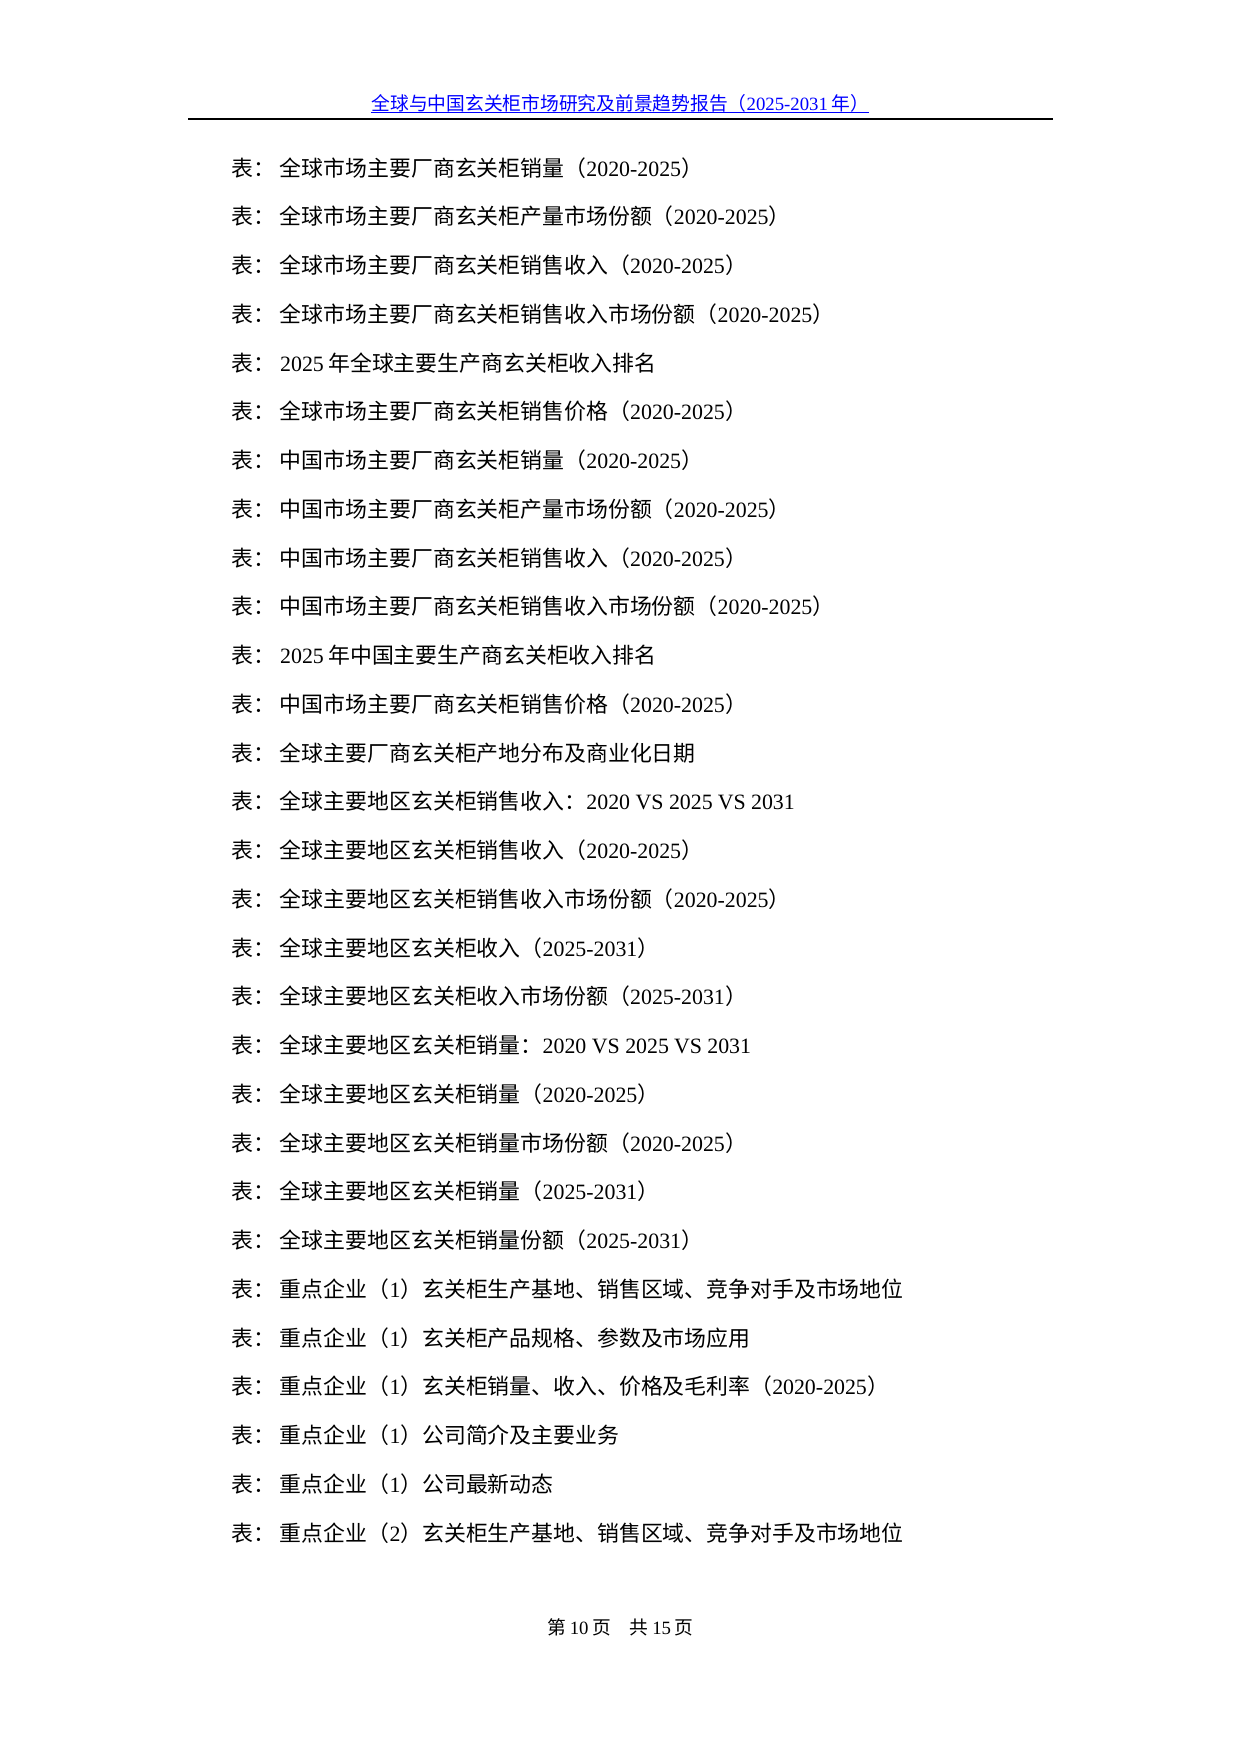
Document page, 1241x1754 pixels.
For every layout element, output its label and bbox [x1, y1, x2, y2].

text [187, 150, 1053, 1548]
